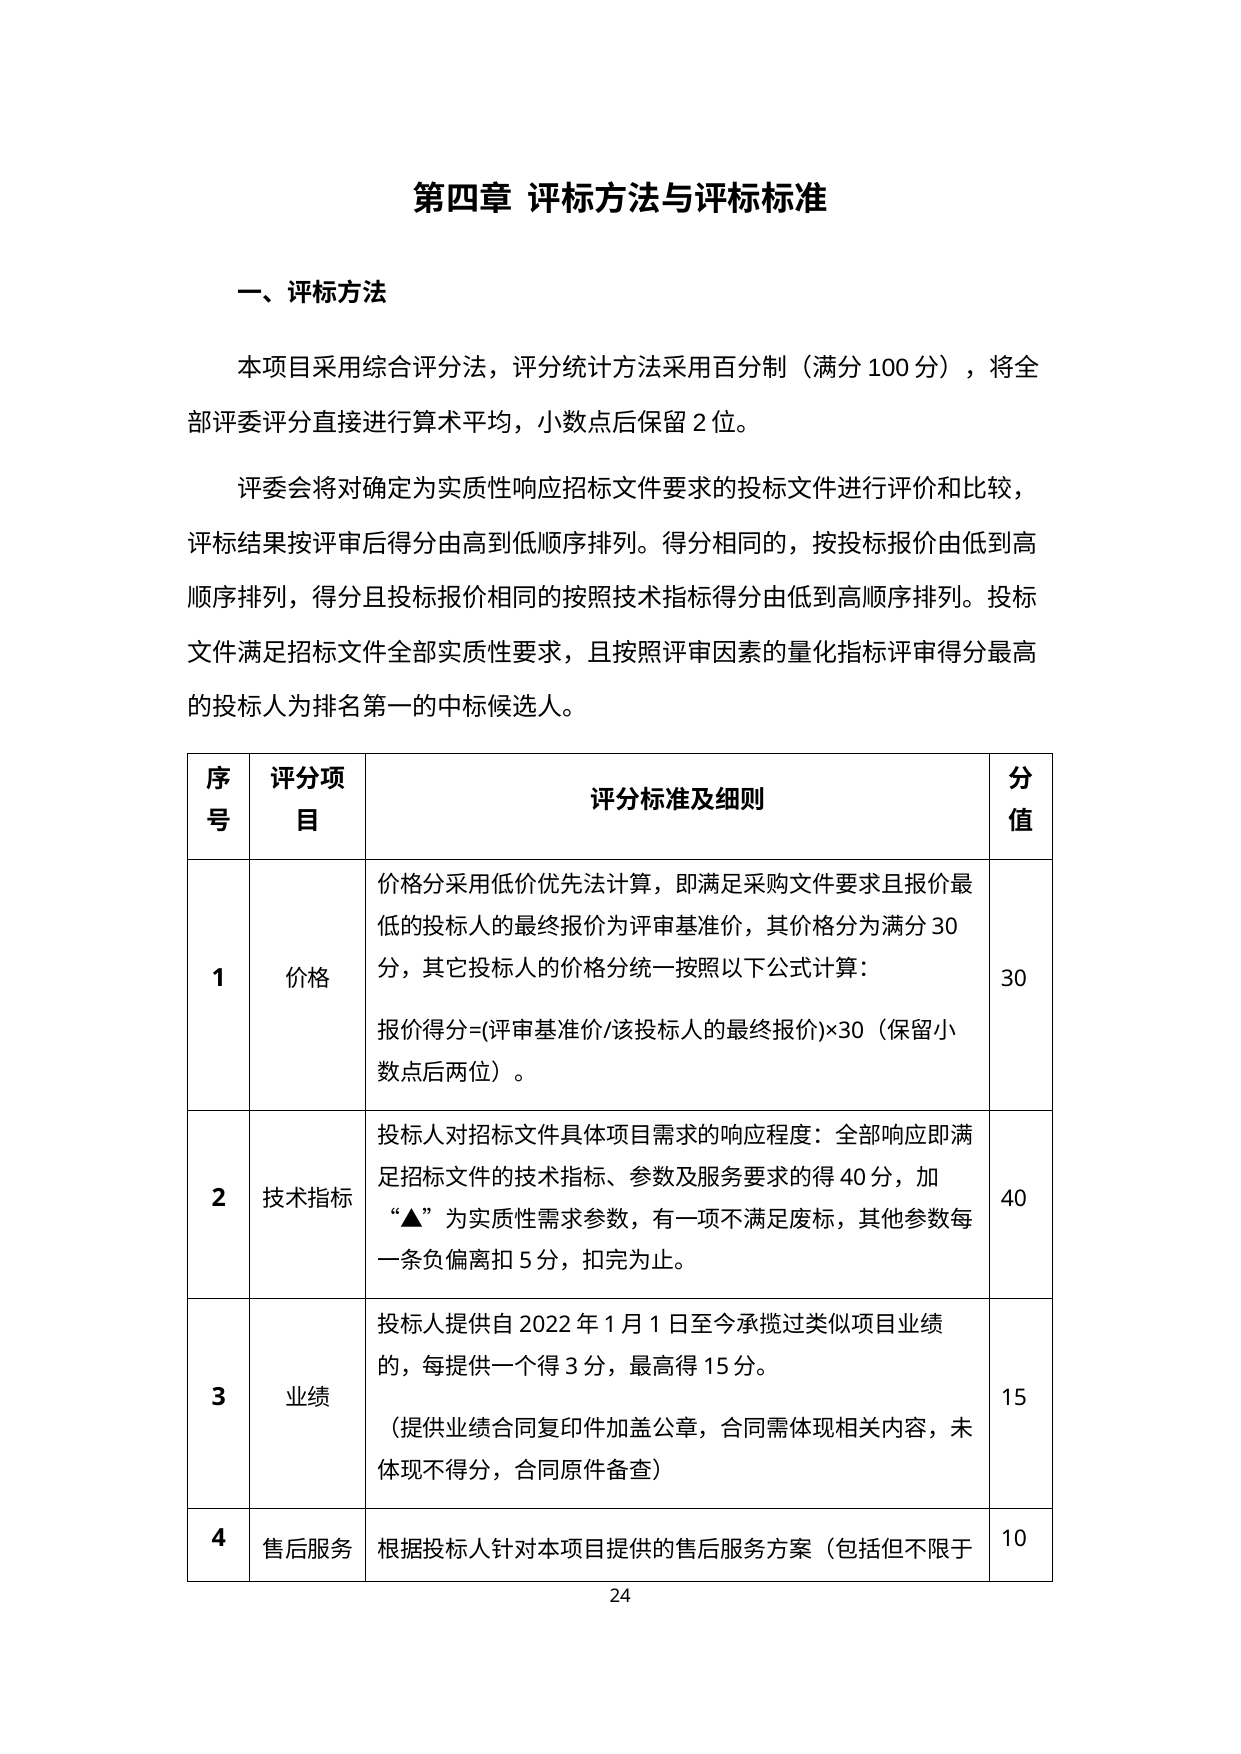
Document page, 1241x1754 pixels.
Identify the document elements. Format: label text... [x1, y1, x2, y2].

table_cell 4 [188, 1509, 249, 1581]
table_cell 价格分采用低价优先法计算，即满足采购文件要求且报价最低的投标人的最终报价为评审基准价，其价格分为满分30分，其它投标人的价格分统一按照以下公式计算： 报价得分=(评审基准价/该投标人的最终报价)×30（保留小数点后两位）。 [366, 860, 989, 1109]
text 评委会将对确定为实质性响应招标文件要求的投标文件进行评价和比较，评标结果按评审后得分由高到低顺序排列。得分相同的，按投标报价由低到高顺序排列，得分且投标报价相同的按照技术指标得分由低到高顺序排列。投标文件满足招标文件全部实质性要求，且按照评审因素的量化指标评审得分最高的投标人为排名第一的中标候选人。 [187, 469, 1053, 723]
table_cell 3 [188, 1299, 249, 1507]
table_cell 业绩 [250, 1299, 365, 1507]
table_cell 30 [990, 860, 1052, 1109]
table_cell 投标人对招标文件具体项目需求的响应程度：全部响应即满足招标文件的技术指标、参数及服务要求的得40分，加“▲”为实质性需求参数，有一项不满足废标，其他参数每一条负偏离扣5分，扣完为止。 [366, 1111, 989, 1298]
table_header 分值 [990, 754, 1052, 858]
table_cell 2 [188, 1111, 249, 1298]
table_cell 投标人提供自2022年1月1 日至今承揽过类似项目业绩的，每提供一个得3 分，最高得15分。 （提供业绩合同复印件加盖公章，合同需体现相关内容，未体现不得分，合同原件备查） [366, 1299, 989, 1507]
table_header 评分标准及细则 [366, 754, 989, 858]
table_cell 10 [990, 1509, 1052, 1581]
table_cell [366, 1509, 989, 1581]
table_header 评分项目 [250, 754, 365, 858]
text 一、评标方法 [187, 272, 1053, 309]
table_cell 技术指标 [250, 1111, 365, 1298]
table_header 序号 [188, 754, 249, 858]
table_cell 1 [188, 860, 249, 1109]
table_cell 售后服务 [250, 1509, 365, 1581]
table_cell 价格 [250, 860, 365, 1109]
text 本项目采用综合评分法，评分统计方法采用百分制（满分100分），将全部评委评分直接进行算术平均，小数点后保留2位。 [187, 348, 1053, 438]
table_cell 15 [990, 1299, 1052, 1507]
table_cell 40 [990, 1111, 1052, 1298]
subtitle 第四章 评标方法与评标标准 [187, 172, 1053, 220]
